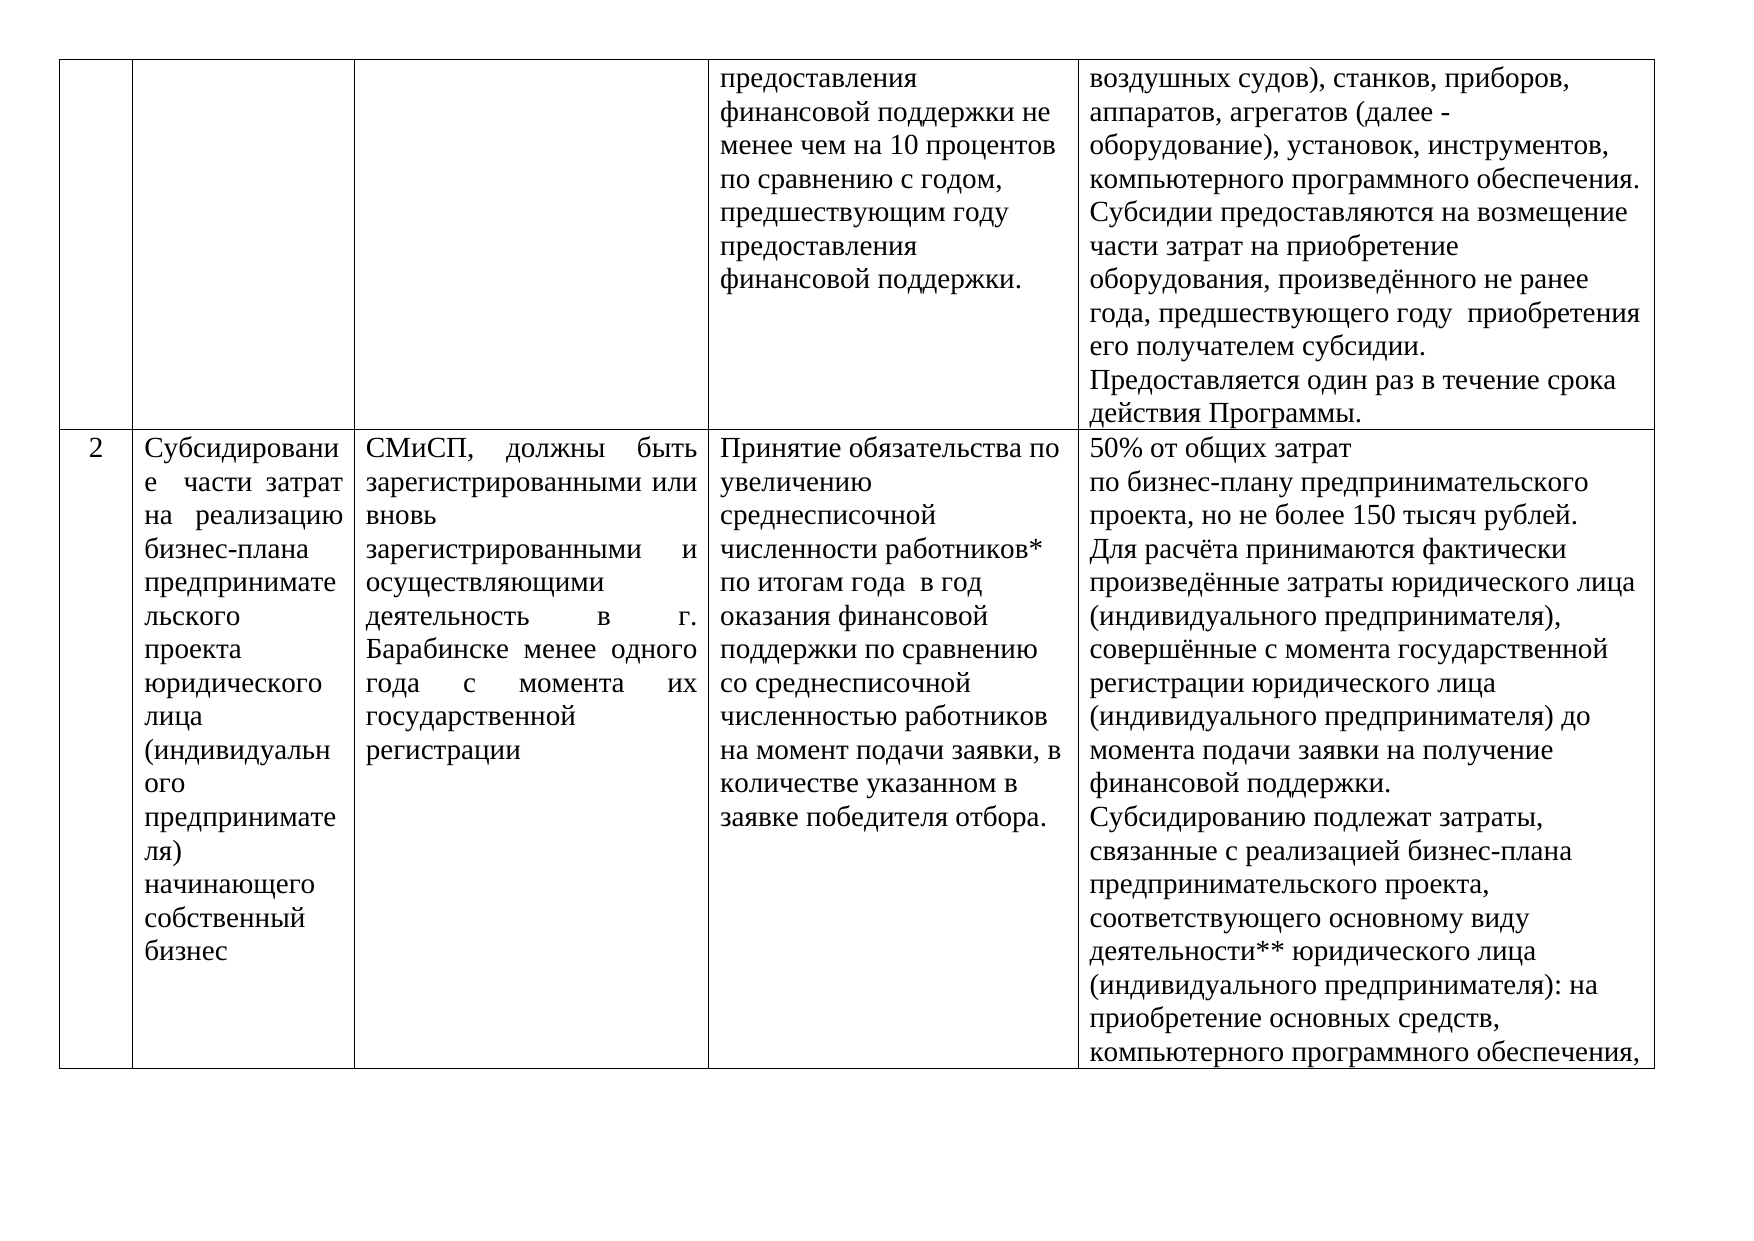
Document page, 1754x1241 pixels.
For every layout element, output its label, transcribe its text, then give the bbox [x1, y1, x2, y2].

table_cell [355, 430, 708, 1067]
table_cell 1 [60, 60, 132, 429]
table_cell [355, 60, 708, 429]
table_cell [1079, 430, 1654, 1067]
table_cell 2 [60, 430, 132, 1067]
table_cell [133, 60, 354, 429]
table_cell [133, 430, 354, 1067]
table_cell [1079, 60, 1654, 429]
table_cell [709, 430, 1078, 1067]
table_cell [709, 60, 1078, 429]
